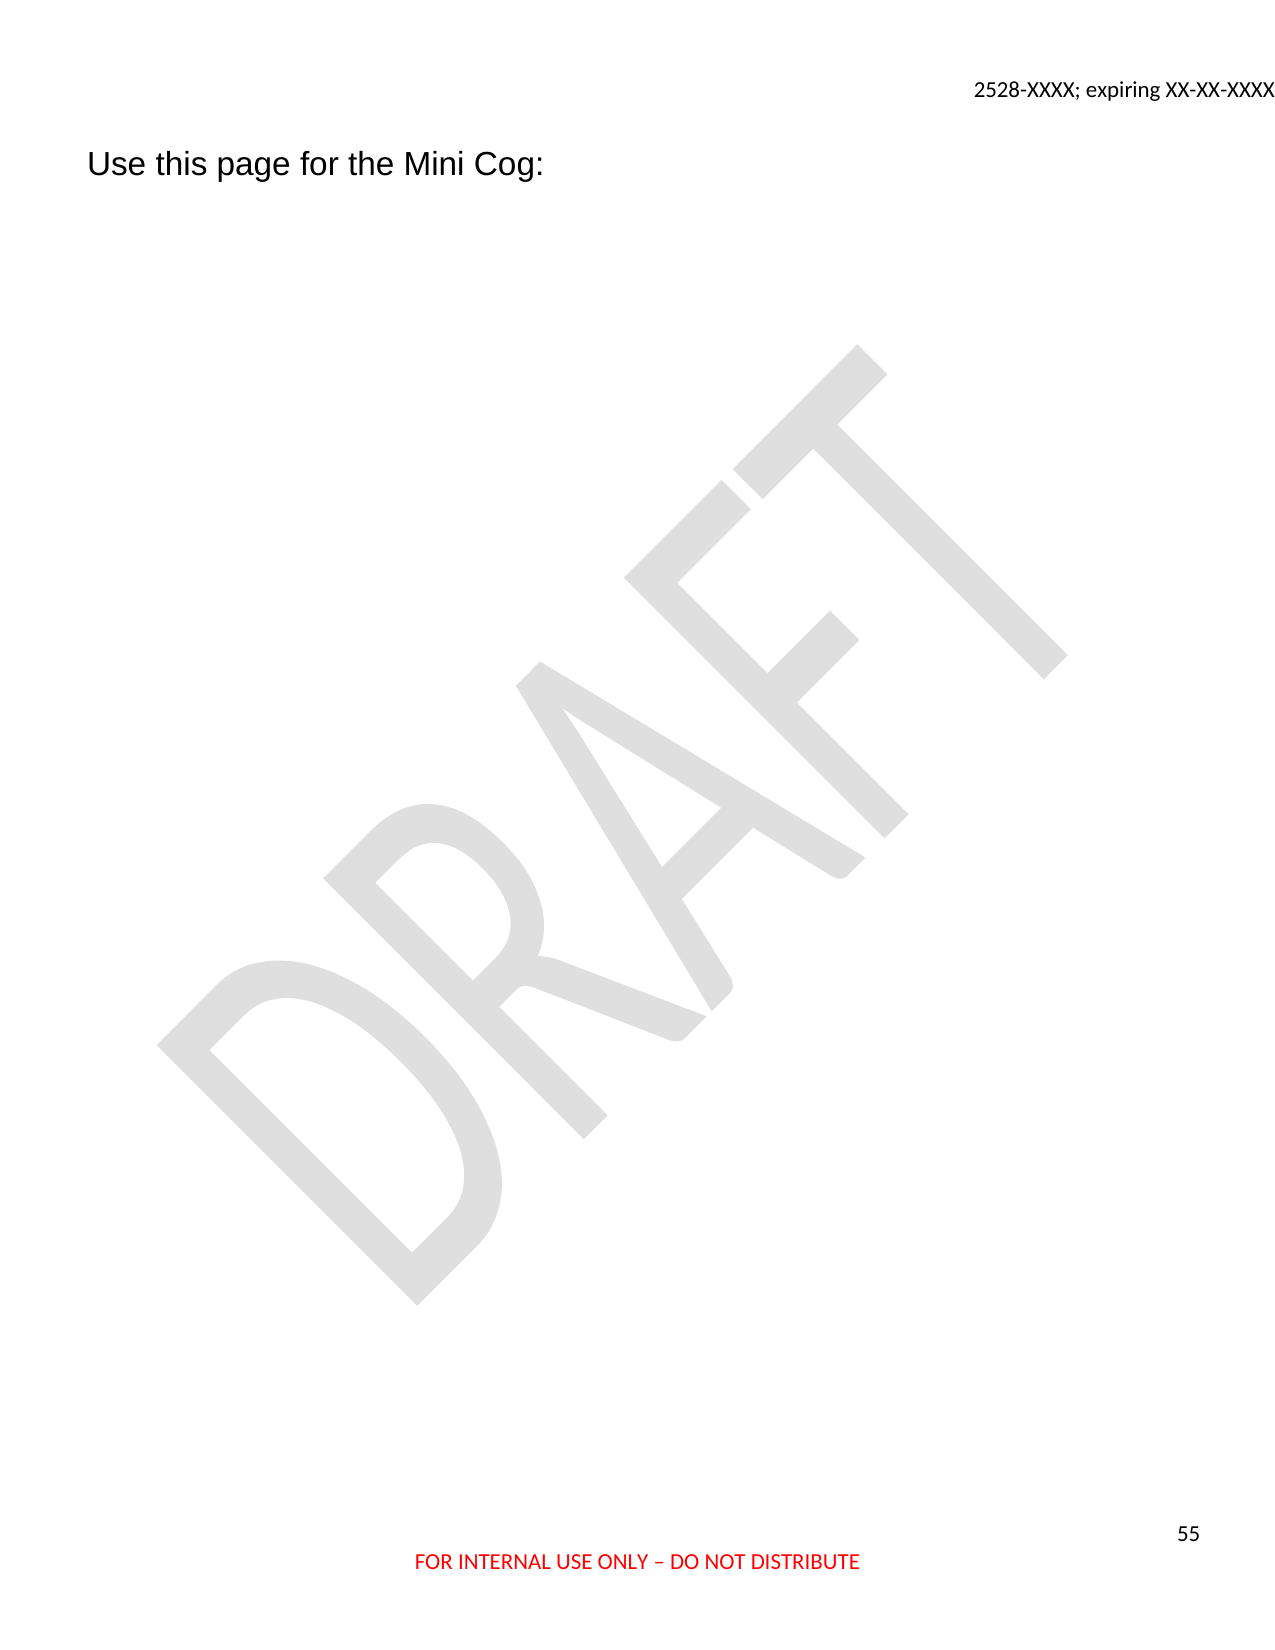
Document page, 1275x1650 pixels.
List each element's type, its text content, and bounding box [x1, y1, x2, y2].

table_cell [584, 131, 1189, 1501]
table_cell Use this page for the Mini Cog: [76, 131, 584, 1501]
